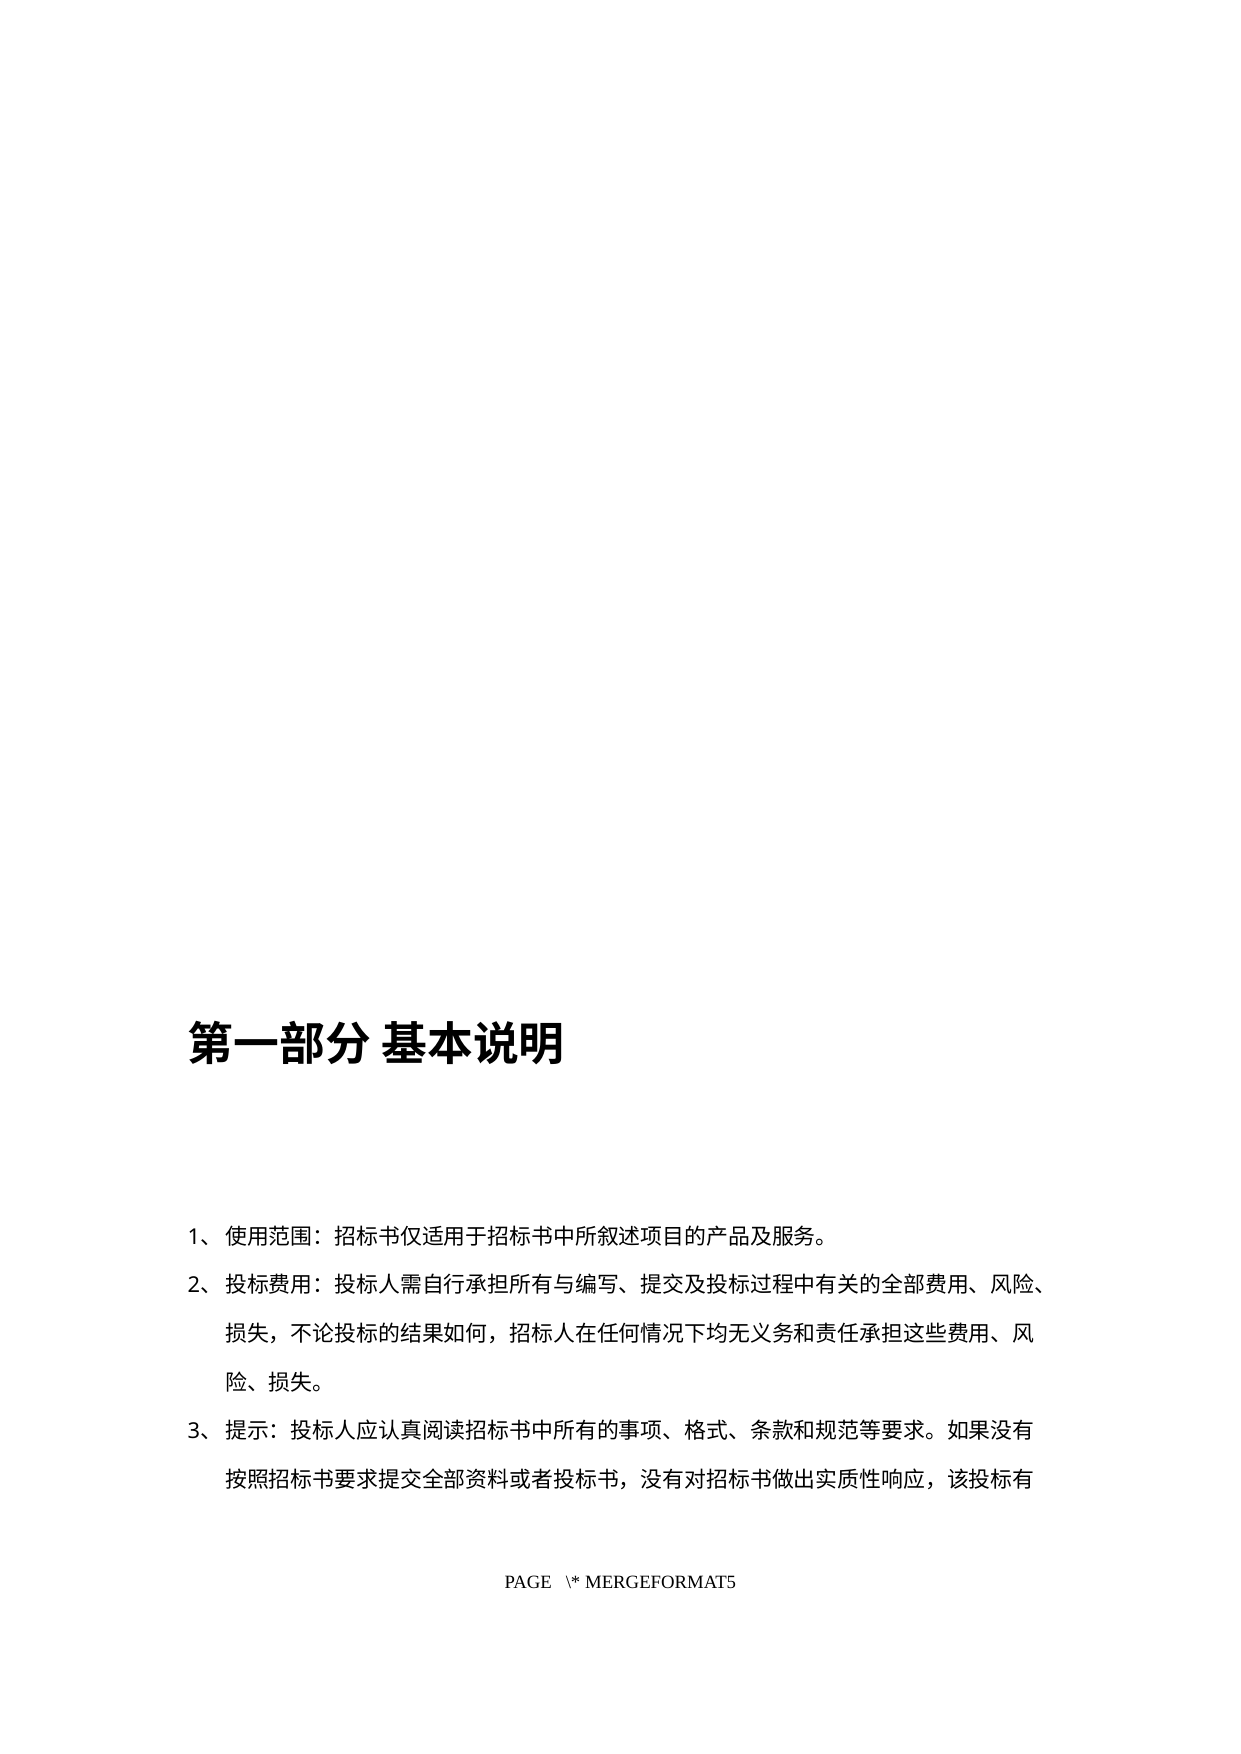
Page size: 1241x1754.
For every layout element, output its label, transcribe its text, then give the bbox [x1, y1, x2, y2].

list 投标费用：投标人需自行承担所有与编写、提交及投标过程中有关的全部费用、风险、损失，不论投标的结果如何，招标人在任何情况下均无义务和责任承担这些费用、风险、损失。 [187, 1267, 1053, 1397]
list 使用范围：招标书仅适用于招标书中所叙述项目的产品及服务。 [187, 1219, 1053, 1251]
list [187, 1413, 1053, 1494]
subtitle 第一部分 基本说明 [187, 991, 1053, 1089]
